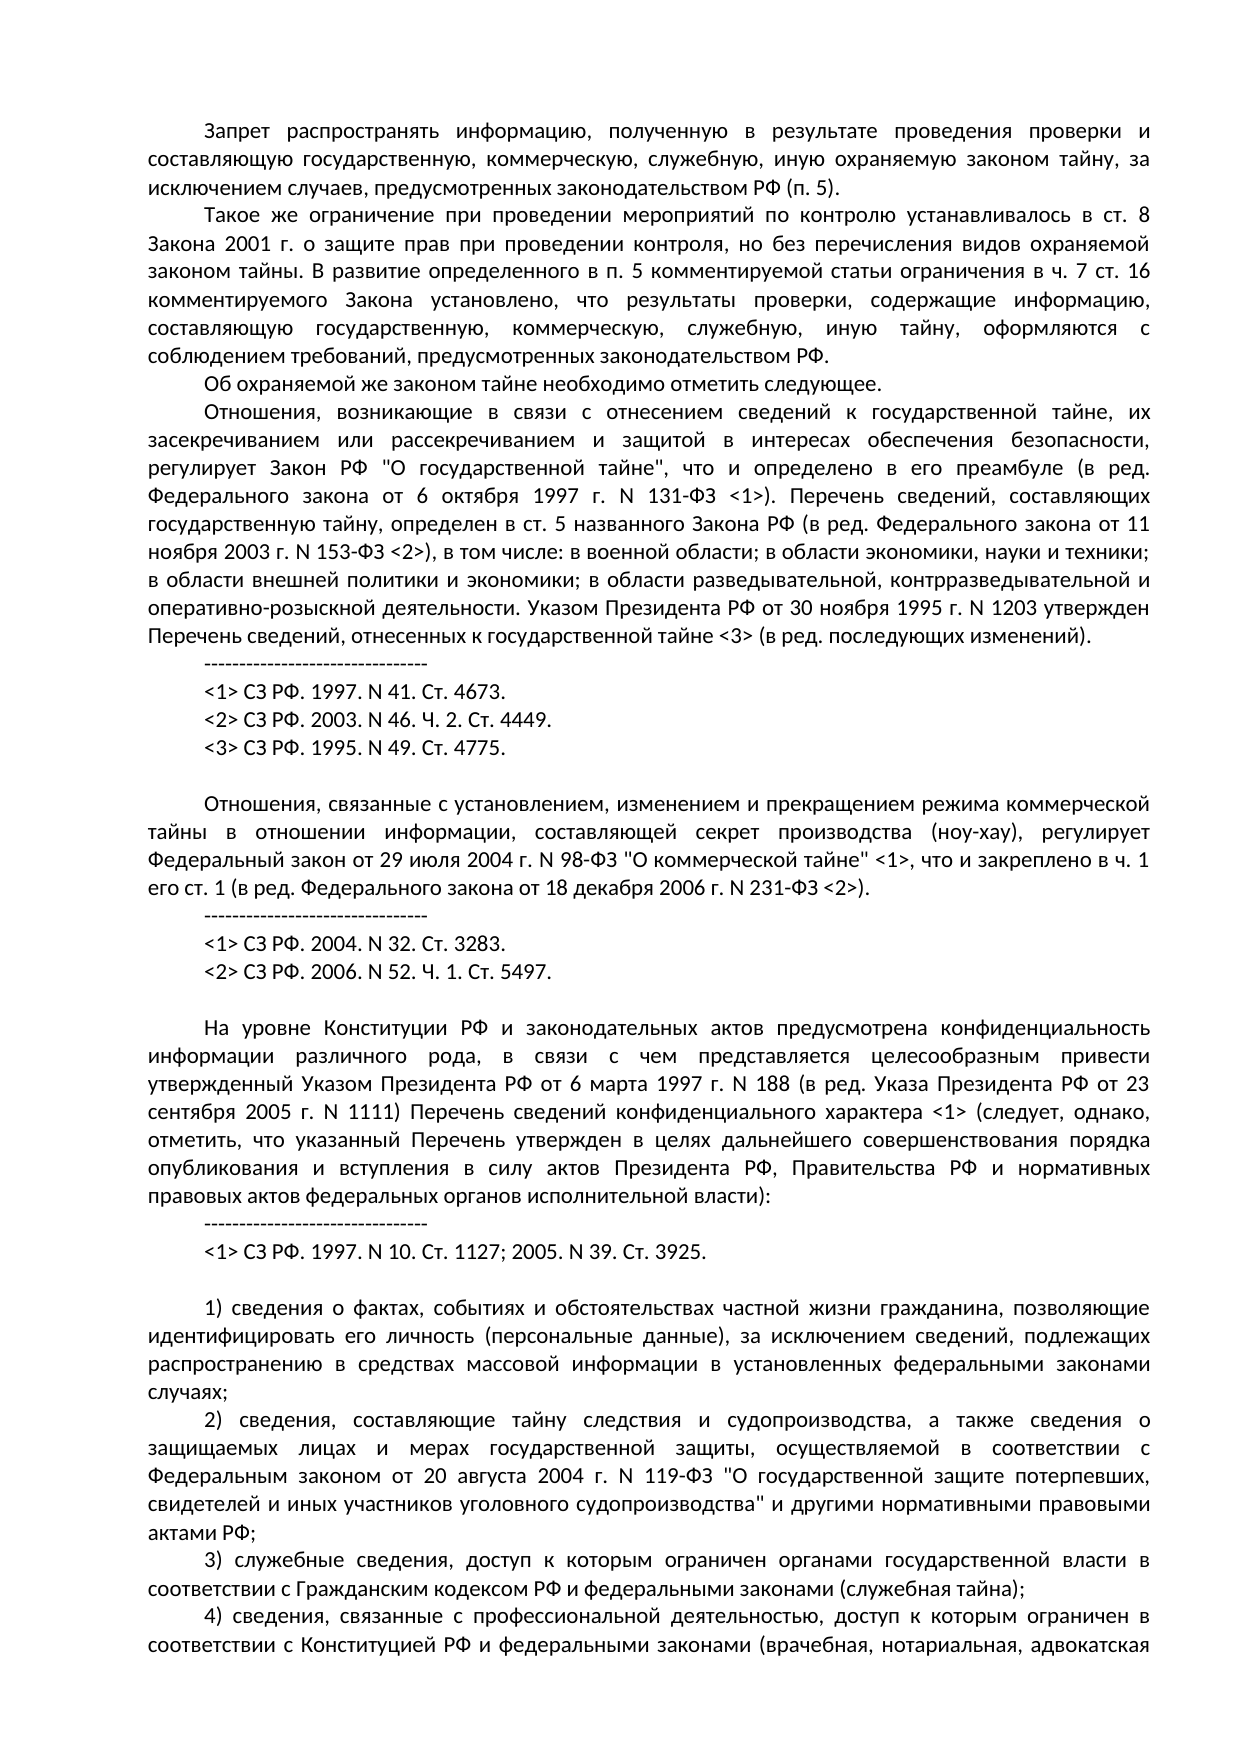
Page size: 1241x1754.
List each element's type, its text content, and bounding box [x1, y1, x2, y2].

text Запрет распространять информацию, полученную в результате проведения проверки и составляющую государственную, коммерческую, служебную, иную охраняемую законом тайну, за исключением случаев, предусмотренных законодательством РФ (п. 5). [148, 117, 1152, 201]
text 1) сведения о фактах, событиях и обстоятельствах частной жизни гражданина, позволяющие идентифицировать его личность (персональные данные), за исключением сведений, подлежащих распространению в средствах массовой информации в установленных федеральными законами случаях; [148, 1293, 1152, 1406]
text <1> СЗ РФ. 2004. N 32. Ст. 3283. [148, 929, 1152, 957]
text <1> СЗ РФ. 1997. N 10. Ст. 1127; 2005. N 39. Ст. 3925. [148, 1237, 1152, 1265]
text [148, 1602, 1152, 1658]
text <1> СЗ РФ. 1997. N 41. Ст. 4673. [148, 677, 1152, 705]
text Отношения, связанные с установлением, изменением и прекращением режима коммерческой тайны в отношении информации, составляющей секрет производства (ноу-хау), регулирует Федеральный закон от 29 июля 2004 г. N 98-ФЗ "О коммерческой тайне" <1>, что и закреплено в ч. 1 его ст. 1 (в ред. Федерального закона от 18 декабря 2006 г. N 231-ФЗ <2>). [148, 789, 1152, 901]
text -------------------------------- [148, 901, 1152, 929]
text <2> СЗ РФ. 2003. N 46. Ч. 2. Ст. 4449. [148, 705, 1152, 733]
text Об охраняемой же законом тайне необходимо отметить следующее. [148, 369, 1152, 397]
text <3> СЗ РФ. 1995. N 49. Ст. 4775. [148, 733, 1152, 761]
text На уровне Конституции РФ и законодательных актов предусмотрена конфиденциальность информации различного рода, в связи с чем представляется целесообразным привести утвержденный Указом Президента РФ от 6 марта 1997 г. N 188 (в ред. Указа Президента РФ от 23 сентября 2005 г. N 1111) Перечень сведений конфиденциального характера <1> (следует, однако, отметить, что указанный Перечень утвержден в целях дальнейшего совершенствования порядка опубликования и вступления в силу актов Президента РФ, Правительства РФ и нормативных правовых актов федеральных органов исполнительной власти): [148, 1013, 1152, 1209]
text -------------------------------- [148, 1209, 1152, 1237]
text Отношения, возникающие в связи с отнесением сведений к государственной тайне, их засекречиванием или рассекречиванием и защитой в интересах обеспечения безопасности, регулирует Закон РФ "О государственной тайне", что и определено в его преамбуле (в ред. Федерального закона от 6 октября 1997 г. N 131-ФЗ <1>). Перечень сведений, составляющих государственную тайну, определен в ст. 5 названного Закона РФ (в ред. Федерального закона от 11 ноября 2003 г. N 153-ФЗ <2>), в том числе: в военной области; в области экономики, науки и техники; в области внешней политики и экономики; в области разведывательной, контрразведывательной и оперативно-розыскной деятельности. Указом Президента РФ от 30 ноября 1995 г. N 1203 утвержден Перечень сведений, отнесенных к государственной тайне <3> (в ред. последующих изменений). [148, 397, 1152, 649]
text 3) служебные сведения, доступ к которым ограничен органами государственной власти в соответствии с Гражданским кодексом РФ и федеральными законами (служебная тайна); [148, 1546, 1152, 1602]
text Такое же ограничение при проведении мероприятий по контролю устанавливалось в ст. 8 Закона 2001 г. о защите прав при проведении контроля, но без перечисления видов охраняемой законом тайны. В развитие определенного в п. 5 комментируемой статьи ограничения в ч. 7 ст. 16 комментируемого Закона установлено, что результаты проверки, содержащие информацию, составляющую государственную, коммерческую, служебную, иную тайну, оформляются с соблюдением требований, предусмотренных законодательством РФ. [148, 201, 1152, 369]
text <2> СЗ РФ. 2006. N 52. Ч. 1. Ст. 5497. [148, 957, 1152, 985]
text 2) сведения, составляющие тайну следствия и судопроизводства, а также сведения о защищаемых лицах и мерах государственной защиты, осуществляемой в соответствии с Федеральным законом от 20 августа 2004 г. N 119-ФЗ "О государственной защите потерпевших, свидетелей и иных участников уголовного судопроизводства" и другими нормативными правовыми актами РФ; [148, 1406, 1152, 1546]
text -------------------------------- [148, 649, 1152, 677]
